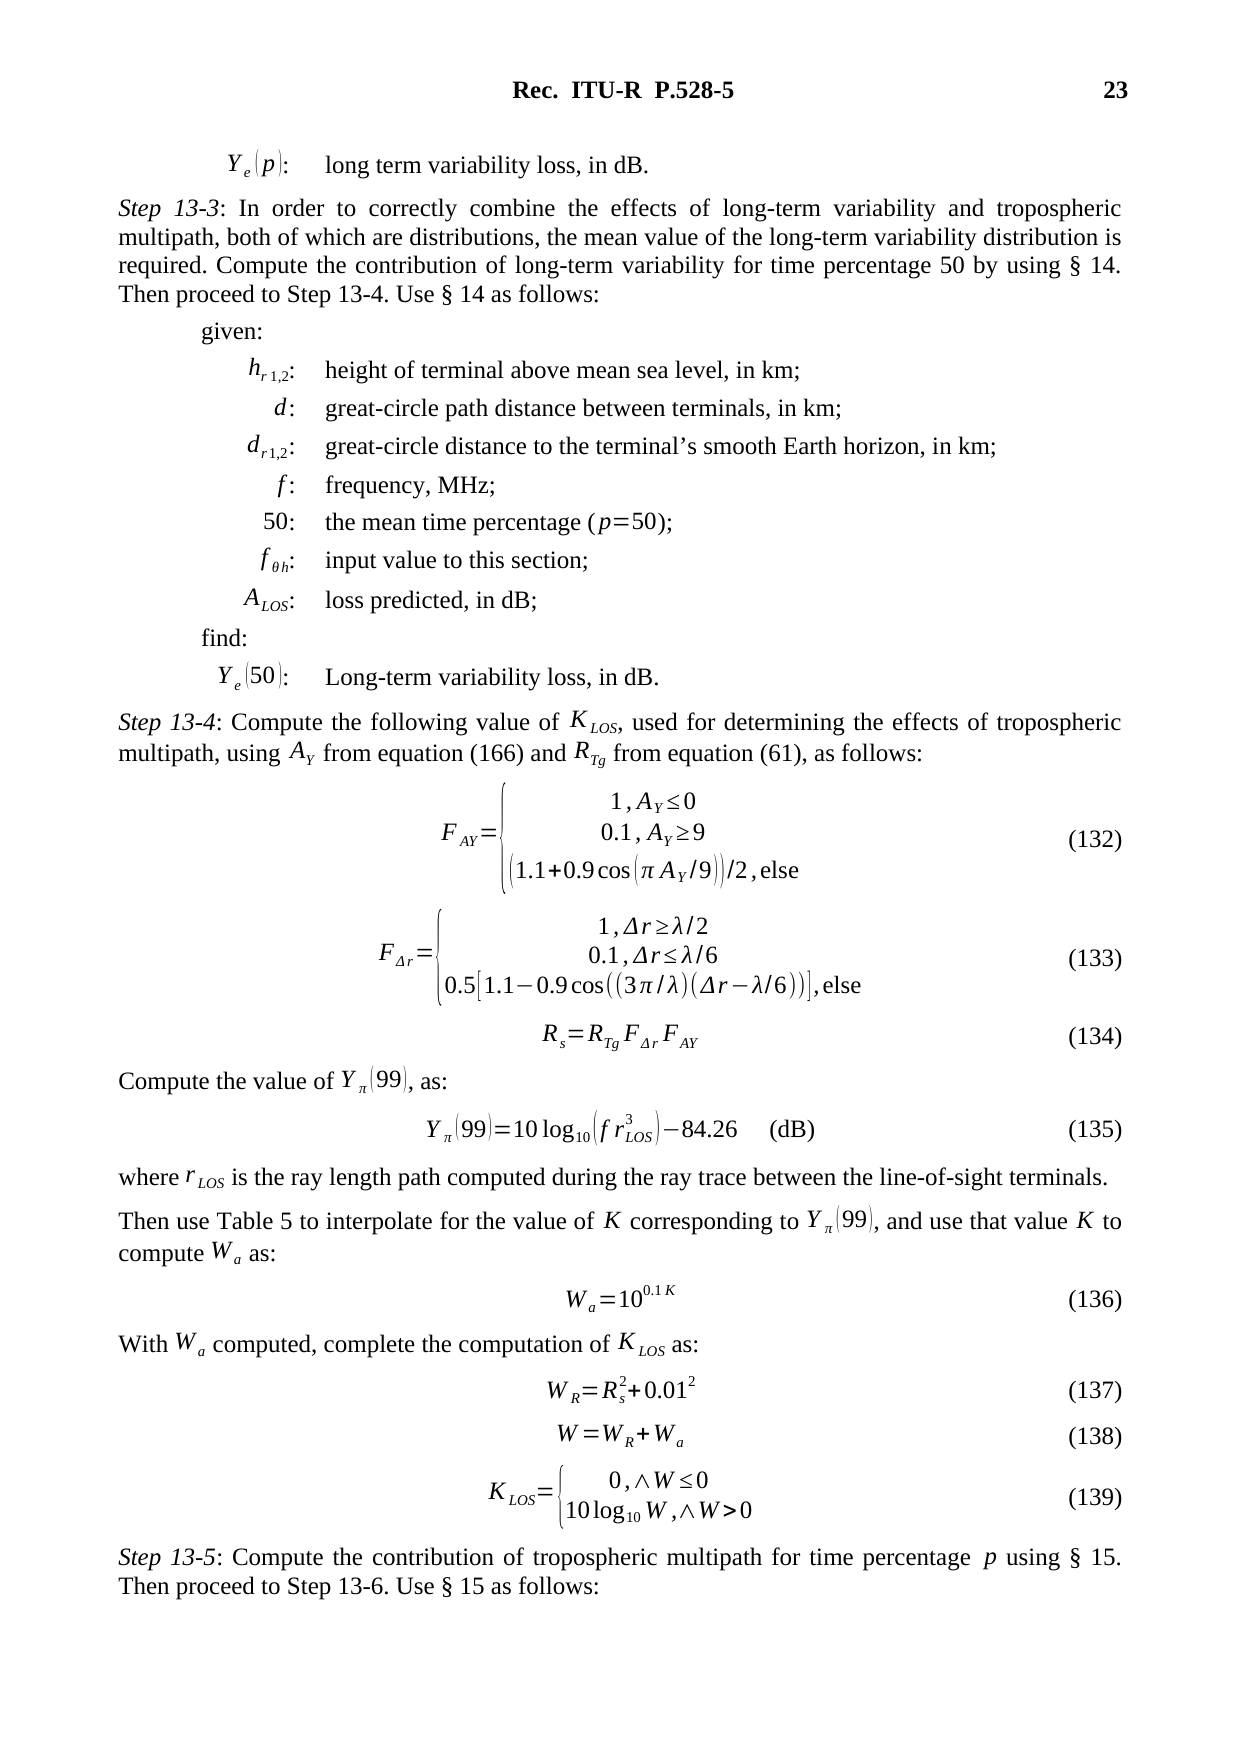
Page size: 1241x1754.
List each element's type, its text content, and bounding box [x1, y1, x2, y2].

text : great-circle path distance between terminals, in km; [118, 393, 1122, 422]
text find: [118, 623, 1122, 652]
text : height of terminal above mean sea level, in km; [118, 353, 1122, 385]
text : frequency, MHz; [118, 470, 1122, 499]
text (139) [118, 1463, 1122, 1530]
text : great-circle distance to the terminal’s smooth Earth horizon, in km; [118, 430, 1122, 462]
text Then use Table 5 to interpolate for the value of corresponding to , and use that value to compute as: [118, 1204, 1122, 1268]
text : Long-term variability loss, in dB. [118, 661, 1122, 693]
text : long term variability loss, in dB. [118, 148, 1122, 181]
text Step 13-5: Compute the contribution of tropospheric multipath for time percentage using § 15. Then proceed to Step 13-6. Use § 15 as follows: [118, 1542, 1122, 1600]
text (133) [118, 908, 1122, 1007]
text (136) [118, 1281, 1122, 1316]
text (137) [118, 1372, 1122, 1407]
text : loss predicted, in dB; [118, 584, 1122, 615]
text With computed, complete the computation of as: [118, 1328, 1122, 1359]
text (134) [118, 1020, 1122, 1051]
text given: [118, 316, 1122, 345]
text Step 13-4: Compute the following value of , used for determining the effects of tropospheric multipath, using from equation (166) and from equation (61), as follows: [118, 706, 1122, 768]
text : input value to this section; [118, 544, 1122, 575]
text where is the ray length path computed during the ray trace between the line-of-sight terminals. [118, 1160, 1122, 1192]
text : the mean time percentage (); [118, 507, 1122, 536]
text (dB) (135) [118, 1109, 1122, 1148]
text Step 13-3: In order to correctly combine the effects of long-term variability and tropospheric multipath, both of which are distributions, the mean value of the long-term variability distribution is required. Compute the contribution of long-term variability for time percentage 50 by using § 14. Then proceed to Step 13-4. Use § 14 as follows: [118, 193, 1122, 308]
text (138) [118, 1419, 1122, 1451]
text Compute the value of , as: [118, 1064, 1122, 1097]
text (132) [118, 781, 1122, 895]
